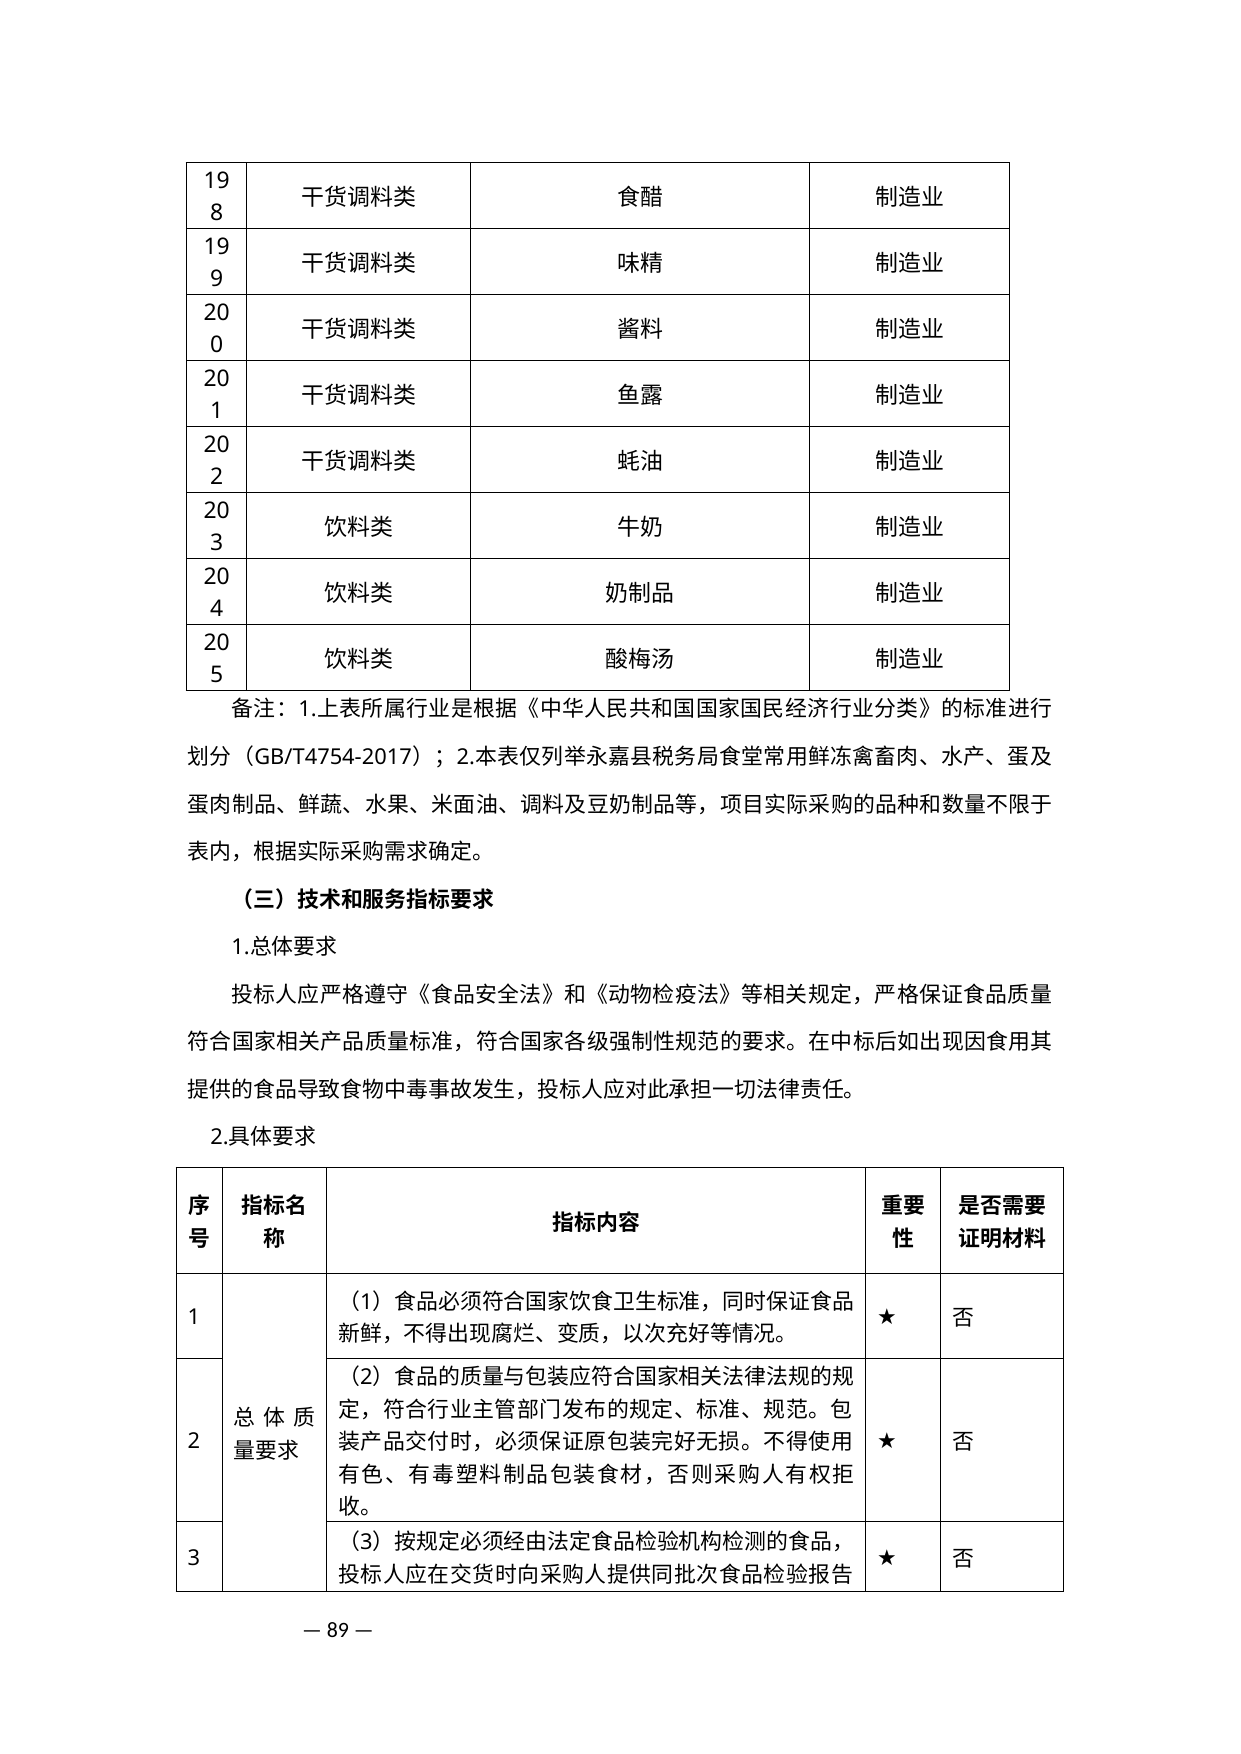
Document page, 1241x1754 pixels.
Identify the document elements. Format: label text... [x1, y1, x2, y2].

table_cell 否 [941, 1359, 1063, 1521]
table_cell 2 [177, 1359, 222, 1521]
table_cell 制造业 [810, 163, 1009, 228]
table_cell 制造业 [810, 427, 1009, 492]
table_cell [327, 1522, 865, 1591]
table_cell 酱料 [471, 295, 809, 360]
table_cell 干货调料类 [247, 163, 470, 228]
table_cell 食醋 [471, 163, 809, 228]
table_cell 198 [187, 163, 246, 228]
table_cell 味精 [471, 229, 809, 294]
table_cell 制造业 [810, 625, 1009, 690]
text 2.具体要求 [187, 1119, 1053, 1151]
table_cell 200 [187, 295, 246, 360]
table_cell （2）食品的质量与包装应符合国家相关法律法规的规定，符合行业主管部门发布的规定、标准、规范。包装产品交付时，必须保证原包装完好无损。不得使用有色、有毒塑料制品包装食材，否则采购人有权拒收。 [327, 1359, 865, 1521]
table_cell 204 [187, 559, 246, 624]
table_cell 干货调料类 [247, 229, 470, 294]
table_cell 酸梅汤 [471, 625, 809, 690]
table_cell 制造业 [810, 295, 1009, 360]
table_header 是否需要证明材料 [941, 1168, 1063, 1273]
table_cell 蚝油 [471, 427, 809, 492]
text （三）技术和服务指标要求 [187, 882, 1053, 913]
table_cell 饮料类 [247, 559, 470, 624]
table_cell 否 [941, 1522, 1063, 1591]
table_cell 干货调料类 [247, 295, 470, 360]
text 备注：1.上表所属行业是根据《中华人民共和国国家国民经济行业分类》的标准进行划分（GB/T4754-2017）；2.本表仅列举永嘉县税务局食堂常用鲜冻禽畜肉、水产、蛋及蛋肉制品、鲜蔬、水果、米面油、调料及豆奶制品等，项目实际采购的品种和数量不限于表内，根据实际采购需求确定。 [187, 691, 1053, 866]
table_cell 203 [187, 493, 246, 558]
table_cell 制造业 [810, 229, 1009, 294]
table_cell 1 [177, 1274, 222, 1358]
table_cell 205 [187, 625, 246, 690]
table_cell ★ [866, 1274, 940, 1358]
table_cell 199 [187, 229, 246, 294]
table_header 指标内容 [327, 1168, 865, 1273]
table_cell 干货调料类 [247, 427, 470, 492]
table_cell 奶制品 [471, 559, 809, 624]
table_cell 制造业 [810, 361, 1009, 426]
table_header 指标名称 [223, 1168, 326, 1273]
table_cell （1）食品必须符合国家饮食卫生标准，同时保证食品新鲜，不得出现腐烂、变质，以次充好等情况。 [327, 1274, 865, 1358]
table_cell 201 [187, 361, 246, 426]
text 投标人应严格遵守《食品安全法》和《动物检疫法》等相关规定，严格保证食品质量符合国家相关产品质量标准，符合国家各级强制性规范的要求。在中标后如出现因食用其提供的食品导致食物中毒事故发生，投标人应对此承担一切法律责任。 [187, 977, 1053, 1103]
table_header 序号 [177, 1168, 222, 1273]
text 1.总体要求 [187, 929, 1053, 961]
table_cell 鱼露 [471, 361, 809, 426]
table_header 重要性 [866, 1168, 940, 1273]
table_cell 干货调料类 [247, 361, 470, 426]
table_cell 牛奶 [471, 493, 809, 558]
table_cell 3 [177, 1522, 222, 1591]
table_cell 202 [187, 427, 246, 492]
table_cell ★ [866, 1522, 940, 1591]
table_cell 否 [941, 1274, 1063, 1358]
table_cell 制造业 [810, 493, 1009, 558]
table_cell 总体质量要求 [223, 1274, 326, 1591]
table_cell 饮料类 [247, 625, 470, 690]
table_cell 制造业 [810, 559, 1009, 624]
table_cell 饮料类 [247, 493, 470, 558]
table_cell ★ [866, 1359, 940, 1521]
